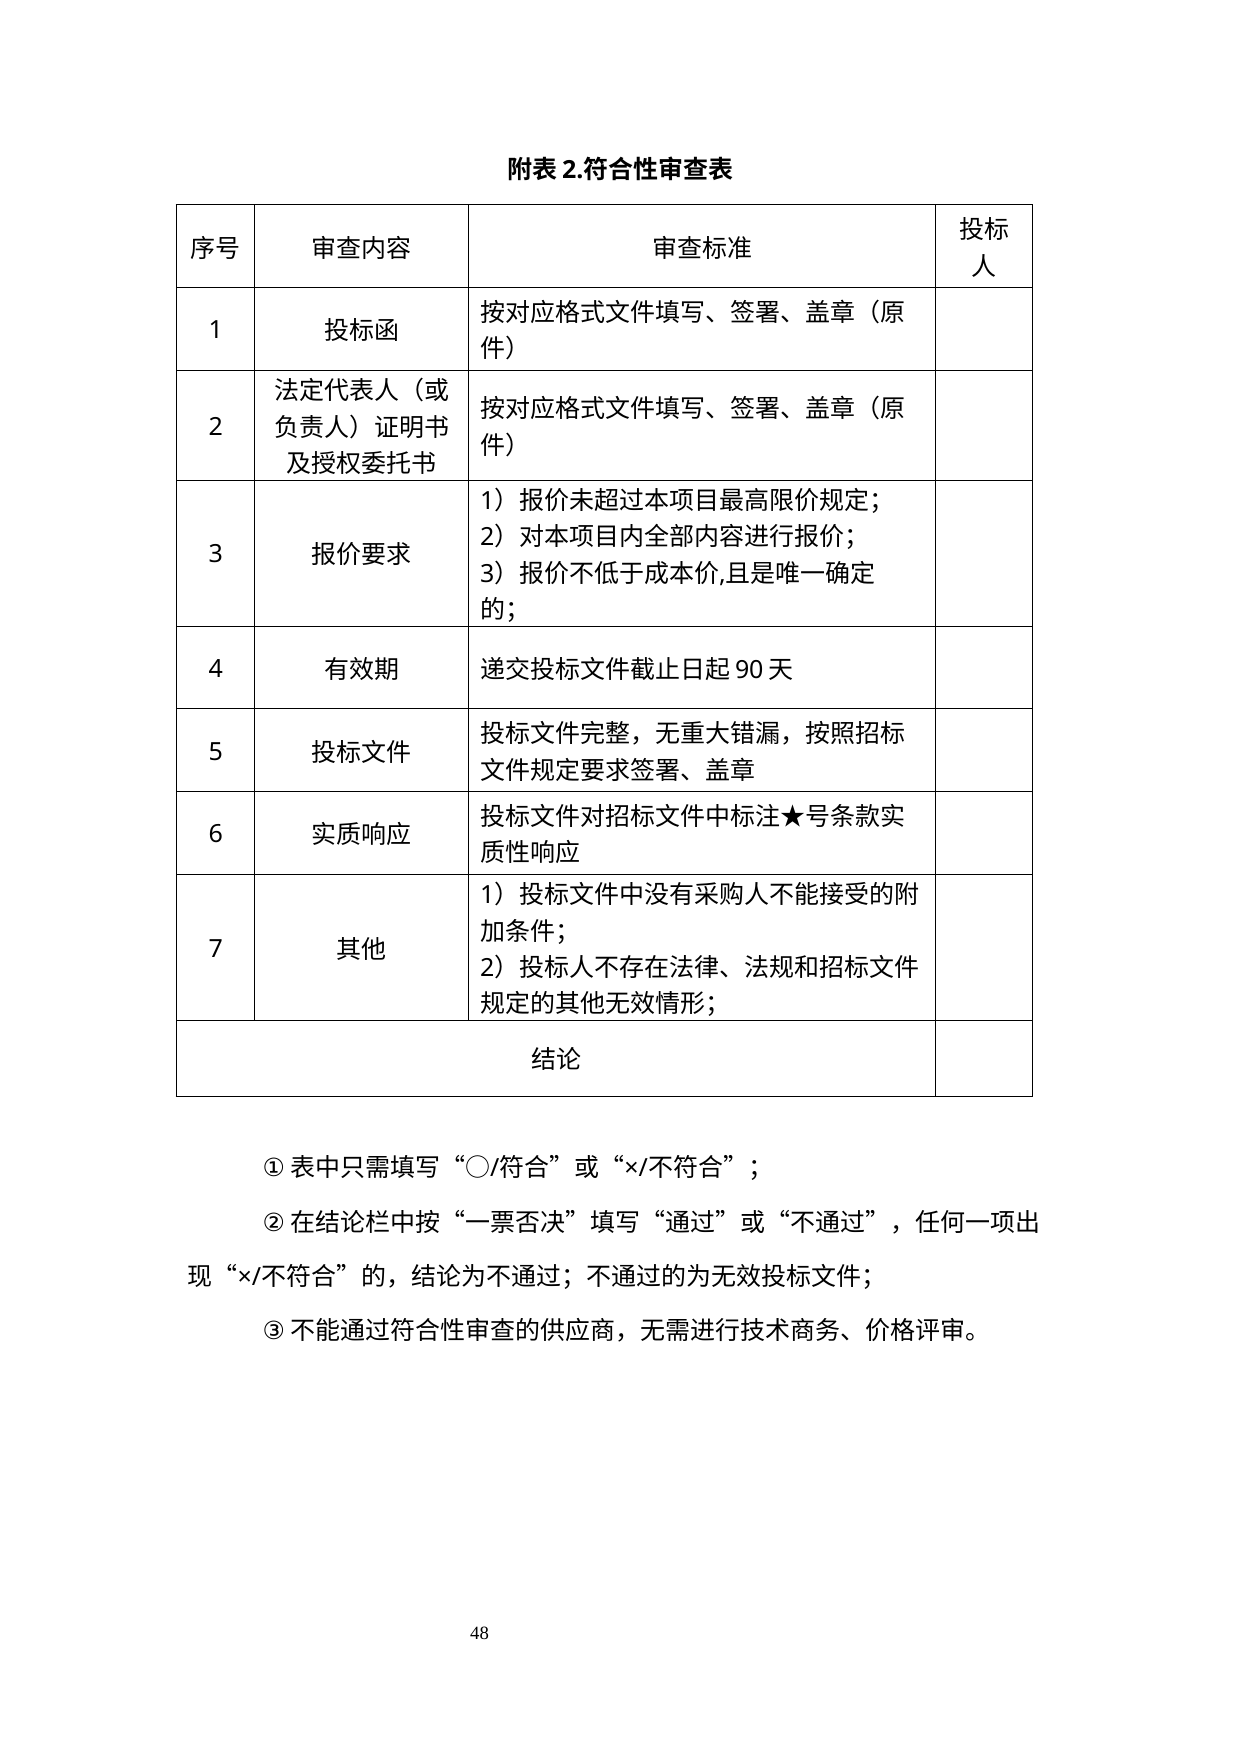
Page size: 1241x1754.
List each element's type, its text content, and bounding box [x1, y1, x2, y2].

table_cell 投标文件完整，无重大错漏，按照招标文件规定要求签署、盖章 [469, 709, 935, 791]
table_cell [936, 371, 1032, 479]
table_cell [936, 792, 1032, 874]
table_cell 1 [177, 288, 254, 370]
table_cell 1）报价未超过本项目最高限价规定； 2）对本项目内全部内容进行报价； 3）报价不低于成本价,且是唯一确定的； [469, 481, 935, 626]
table_cell 3 [177, 481, 254, 626]
table_cell 实质响应 [255, 792, 468, 874]
table_cell [936, 875, 1032, 1020]
table_cell 投标文件 [255, 709, 468, 791]
table_cell 1）投标文件中没有采购人不能接受的附加条件； 2）投标人不存在法律、法规和招标文件规定的其他无效情形； [469, 875, 935, 1020]
table_cell 报价要求 [255, 481, 468, 626]
text ②在结论栏中按“一票否决”填写“通过”或“不通过”，任何一项出现“×/不符合”的，结论为不通过；不通过的为无效投标文件； [187, 1202, 1053, 1293]
table_cell [936, 288, 1032, 370]
table_cell 6 [177, 792, 254, 874]
table_header 序号 [177, 205, 254, 287]
table_cell 法定代表人（或负责人）证明书及授权委托书 [255, 371, 468, 479]
table_cell [936, 481, 1032, 626]
table_cell 4 [177, 627, 254, 708]
table_header 审查标准 [469, 205, 935, 287]
table_cell 递交投标文件截止日起90天 [469, 627, 935, 708]
table_cell 投标文件对招标文件中标注★号条款实质性响应 [469, 792, 935, 874]
table_cell 2 [177, 371, 254, 479]
table_cell 7 [177, 875, 254, 1020]
table_cell [936, 709, 1032, 791]
text ③不能通过符合性审查的供应商，无需进行技术商务、价格评审。 [187, 1311, 1053, 1347]
table_cell 按对应格式文件填写、签署、盖章（原件） [469, 288, 935, 370]
table_cell 5 [177, 709, 254, 791]
table_cell 投标函 [255, 288, 468, 370]
table_header 审查内容 [255, 205, 468, 287]
table_header 投标人 [936, 205, 1032, 287]
text ①表中只需填写“○/符合”或“×/不符合”； [187, 1148, 1053, 1184]
table_cell 结论 [177, 1021, 935, 1096]
table_cell 按对应格式文件填写、签署、盖章（原件） [469, 371, 935, 479]
text 附表2.符合性审查表 [187, 150, 1053, 186]
table_cell [936, 1021, 1032, 1096]
table_cell [936, 627, 1032, 708]
table_cell 其他 [255, 875, 468, 1020]
table_cell 有效期 [255, 627, 468, 708]
